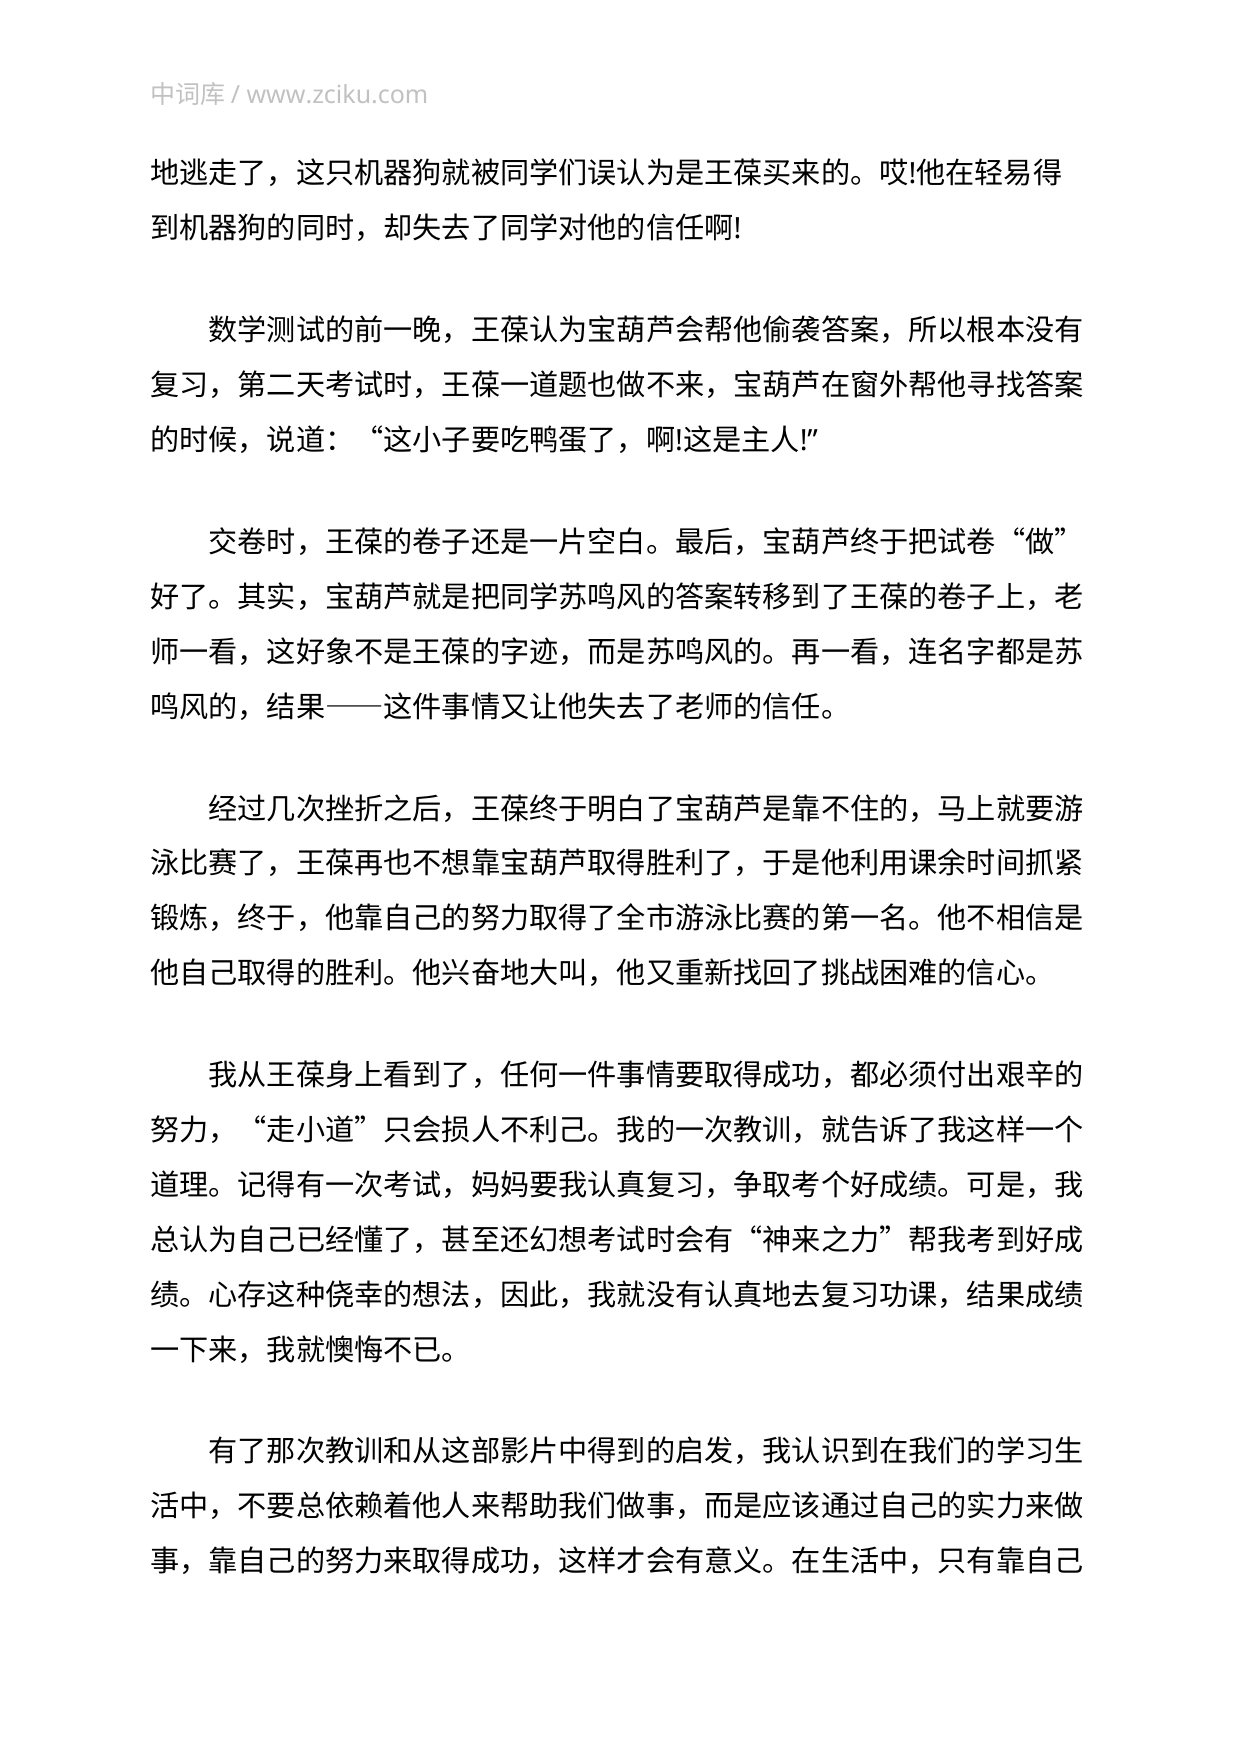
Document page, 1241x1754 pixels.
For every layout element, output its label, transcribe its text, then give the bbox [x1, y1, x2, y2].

text 数学测试的前一晚，王葆认为宝葫芦会帮他偷袭答案，所以根本没有复习，第二天考试时，王葆一道题也做不来，宝葫芦在窗外帮他寻找答案的时候，说道：“这小子要吃鸭蛋了，啊!这是主人!” [150, 307, 1090, 459]
text 经过几次挫折之后，王葆终于明白了宝葫芦是靠不住的，马上就要游泳比赛了，王葆再也不想靠宝葫芦取得胜利了，于是他利用课余时间抓紧锻炼，终于，他靠自己的努力取得了全市游泳比赛的第一名。他不相信是他自己取得的胜利。他兴奋地大叫，他又重新找回了挑战困难的信心。 [150, 785, 1090, 992]
text 交卷时，王葆的卷子还是一片空白。最后，宝葫芦终于把试卷“做”好了。其实，宝葫芦就是把同学苏鸣风的答案转移到了王葆的卷子上，老师一看，这好象不是王葆的字迹，而是苏鸣风的。再一看，连名字都是苏鸣风的，结果——这件事情又让他失去了老师的信任。 [150, 519, 1090, 726]
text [150, 1428, 1090, 1580]
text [150, 150, 1090, 247]
text 我从王葆身上看到了，任何一件事情要取得成功，都必须付出艰辛的努力，“走小道”只会损人不利己。我的一次教训，就告诉了我这样一个道理。记得有一次考试，妈妈要我认真复习，争取考个好成绩。可是，我总认为自己已经懂了，甚至还幻想考试时会有“神来之力”帮我考到好成绩。心存这种侥幸的想法，因此，我就没有认真地去复习功课，结果成绩一下来，我就懊悔不已。 [150, 1052, 1090, 1368]
